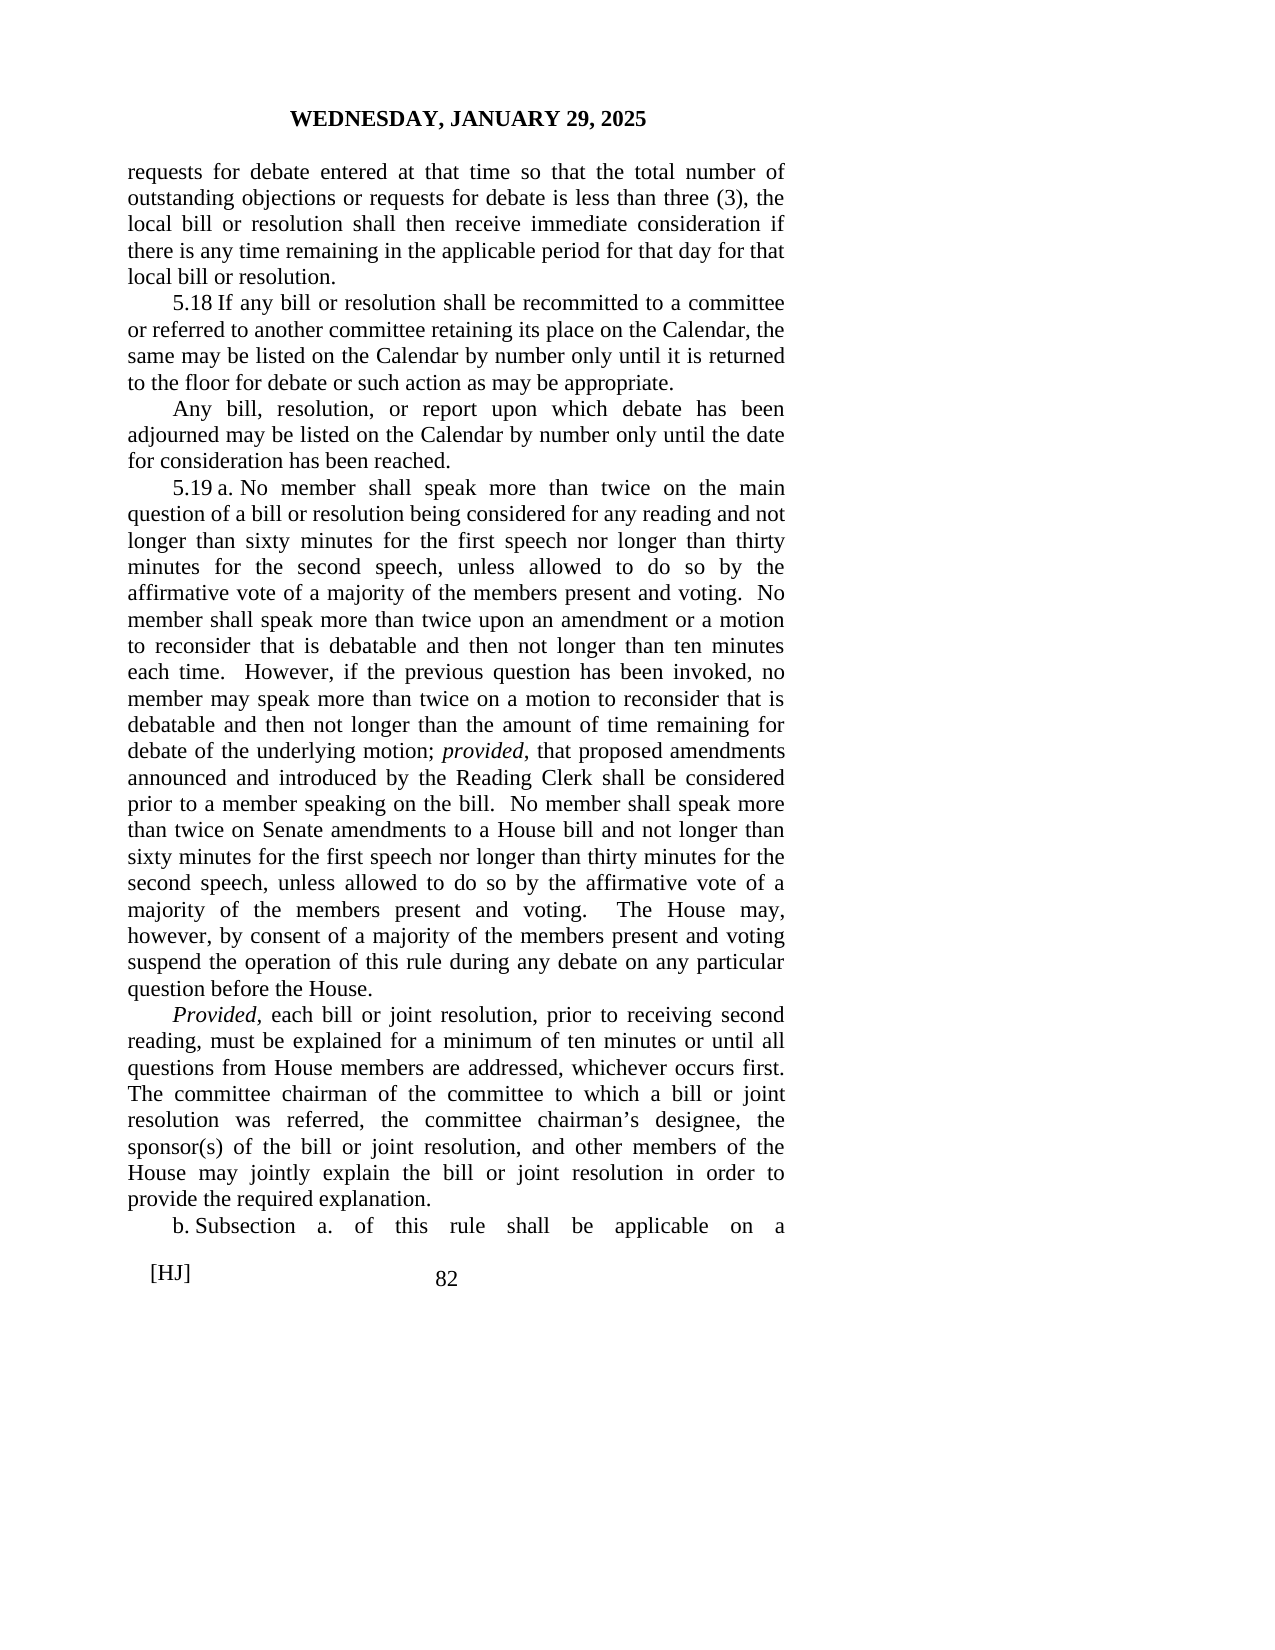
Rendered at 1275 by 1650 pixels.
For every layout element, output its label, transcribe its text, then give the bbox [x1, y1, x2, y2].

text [127, 158, 786, 289]
text 5.18 If any bill or resolution shall be recommitted to a committee or referred to another committee retaining its place on the Calendar, the same may be listed on the Calendar by number only until it is returned to the floor for debate or such action as may be appropriate. [127, 289, 786, 395]
text Provided, each bill or joint resolution, prior to receiving second reading, must be explained for a minimum of ten minutes or until all questions from House members are addressed, whichever occurs first. The committee chairman of the committee to which a bill or joint resolution was referred, the committee chairman’s designee, the sponsor(s) of the bill or joint resolution, and other members of the House may jointly explain the bill or joint resolution in order to provide the required explanation. [127, 1001, 786, 1212]
text 5.19 a. No member shall speak more than twice on the main question of a bill or resolution being considered for any reading and not longer than sixty minutes for the first speech nor longer than thirty minutes for the second speech, unless allowed to do so by the affirmative vote of a majority of the members present and voting. No member shall speak more than twice upon an amendment or a motion to reconsider that is debatable and then not longer than ten minutes each time. However, if the previous question has been invoked, no member may speak more than twice on a motion to reconsider that is debatable and then not longer than the amount of time remaining for debate of the underlying motion; provided, that proposed amendments announced and introduced by the Reading Clerk shall be considered prior to a member speaking on the bill. No member shall speak more than twice on Senate amendments to a House bill and not longer than sixty minutes for the first speech nor longer than thirty minutes for the second speech, unless allowed to do so by the affirmative vote of a majority of the members present and voting. The House may, however, by consent of a majority of the members present and voting suspend the operation of this rule during any debate on any particular question before the House. [127, 474, 786, 1001]
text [127, 1212, 786, 1238]
text Any bill, resolution, or report upon which debate has been adjourned may be listed on the Calendar by number only until the date for consideration has been reached. [127, 395, 786, 474]
